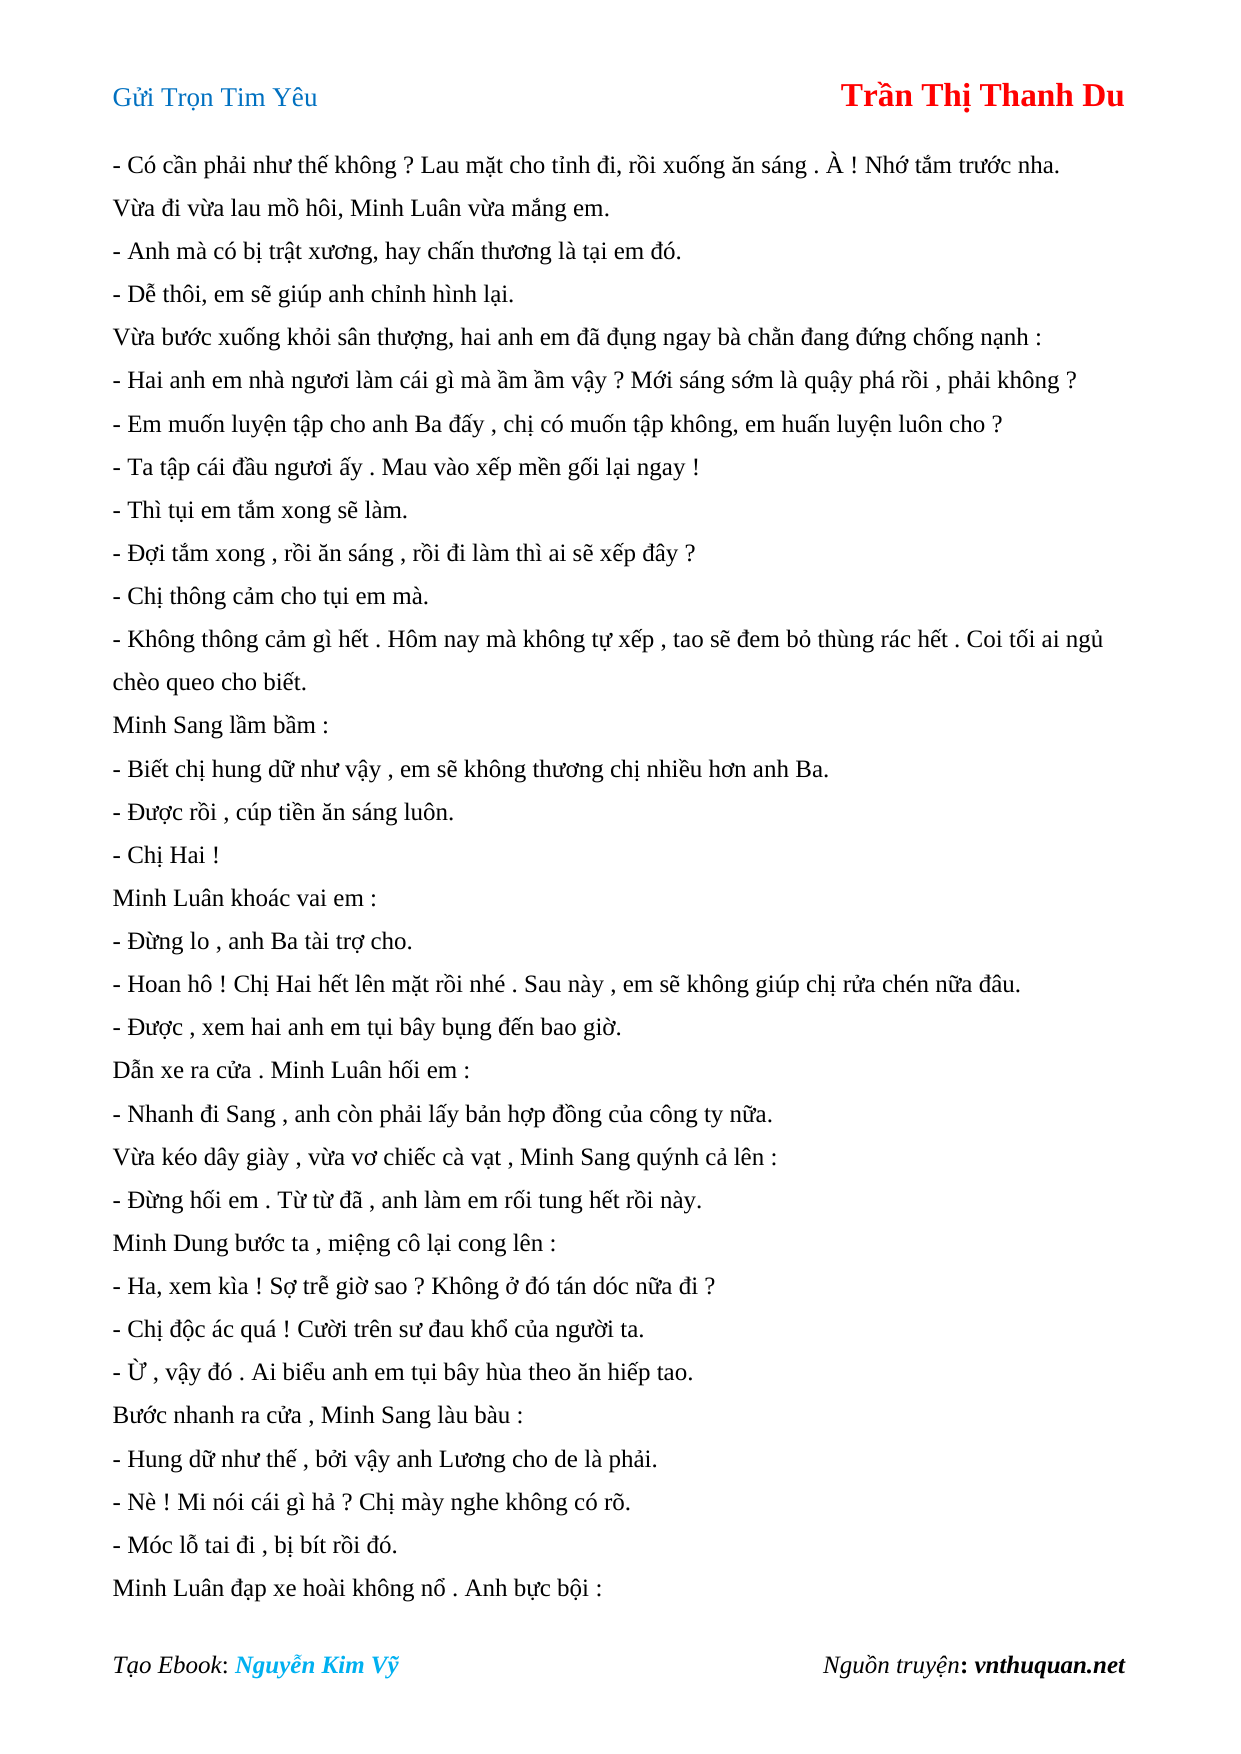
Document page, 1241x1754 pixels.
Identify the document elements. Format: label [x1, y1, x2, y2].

text [112, 150, 1128, 1602]
